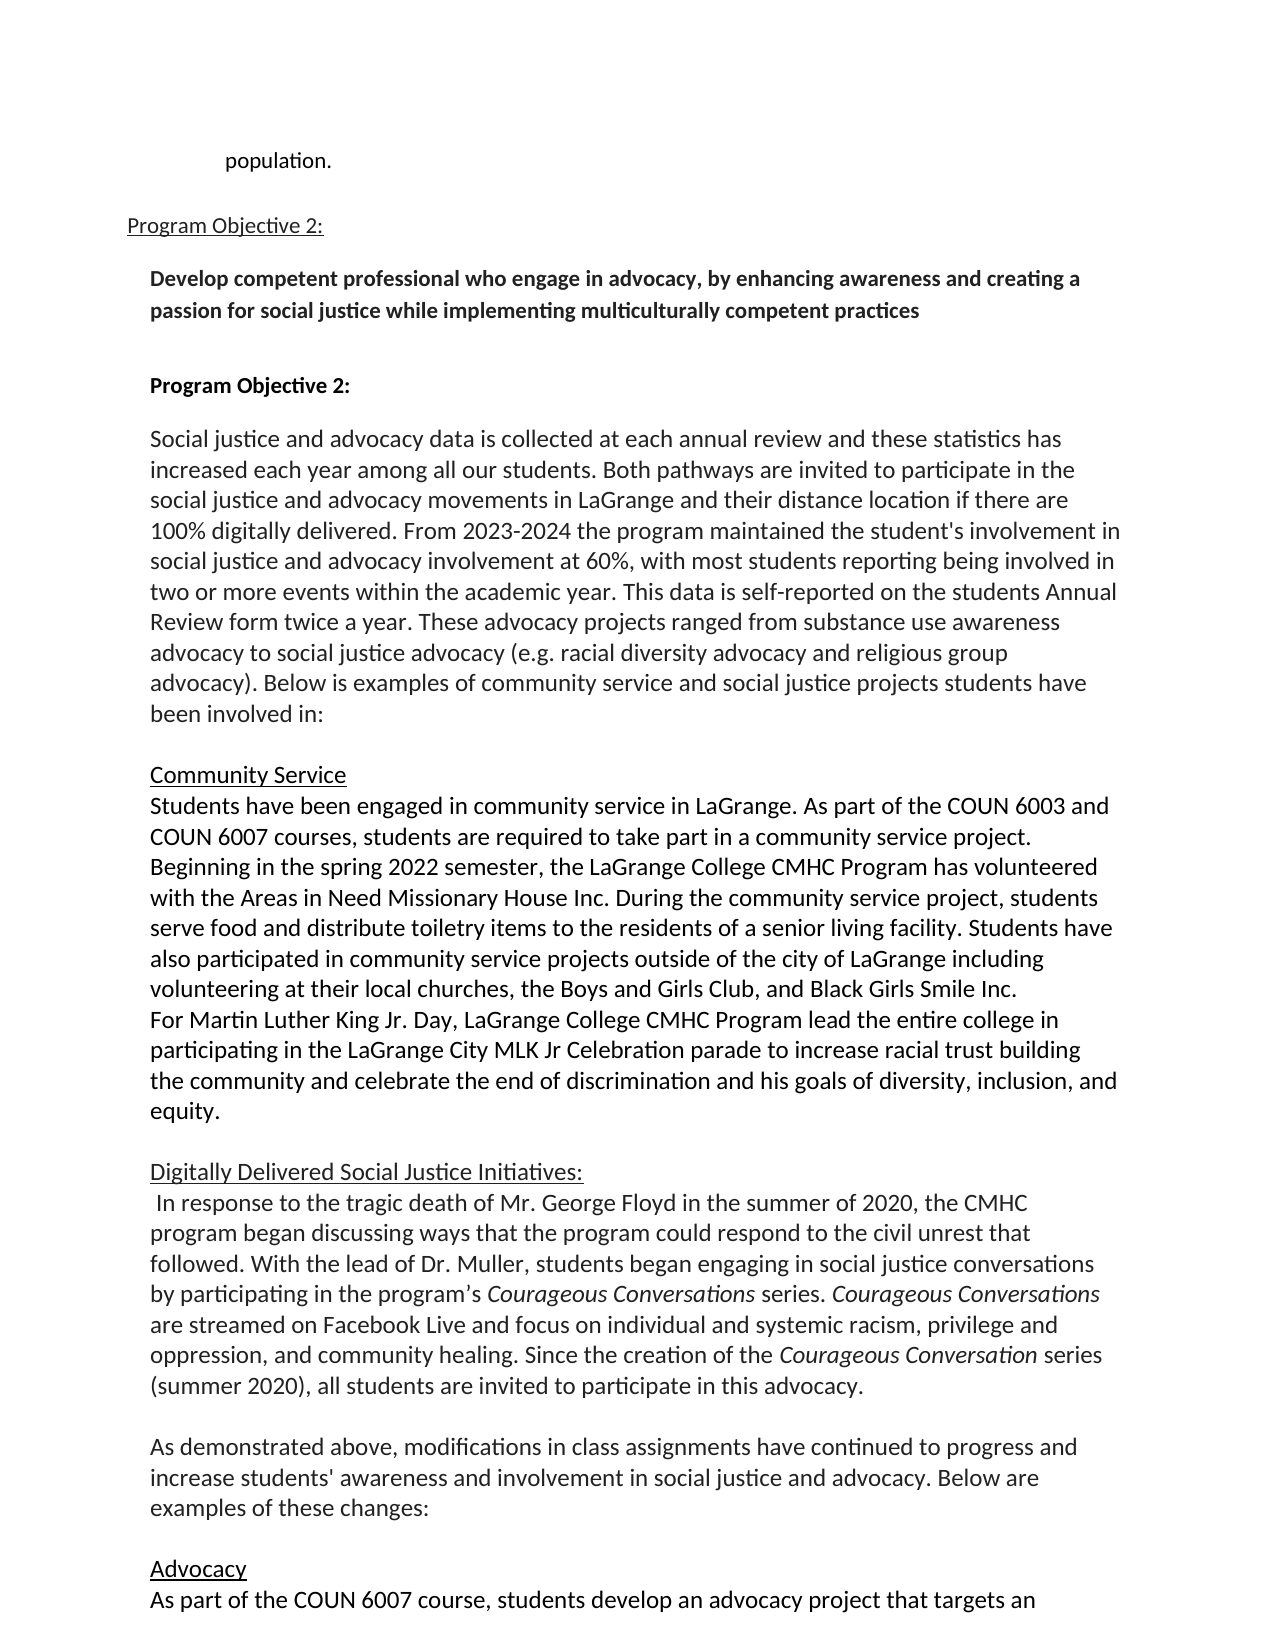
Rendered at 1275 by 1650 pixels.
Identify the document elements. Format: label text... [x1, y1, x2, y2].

text Develop competent professional who engage in advocacy, by enhancing awareness and creating a passion for social justice while implementing multiculturally competent practices [150, 264, 1123, 324]
text Program Objective 2: [150, 371, 1210, 399]
text For Martin Luther King Jr. Day, LaGrange College CMHC Program lead the entire college in participating in the LaGrange City MLK Jr Celebration parade to increase racial trust building the community and celebrate the end of discrimination and his goals of diversity, inclusion, and equity. [150, 1004, 1120, 1126]
text Students have been engaged in community service in LaGrange. As part of the COUN 6003 and COUN 6007 courses, students are required to take part in a community service project. [150, 790, 1123, 851]
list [188, 146, 1074, 174]
text Advocacy [150, 1553, 1210, 1584]
text Program Objective 2: [127, 211, 1210, 239]
text In response to the tragic death of Mr. George Floyd in the summer of 2020, the CMHC program began discussing ways that the program could respond to the civil unrest that followed. With the lead of Dr. Muller, students began engaging in social justice conversations by participating in the program’s Courageous Conversations series. Courageous Conversations are streamed on Facebook Live and focus on individual and systemic racism, privilege and oppression, and community healing. Since the creation of the Courageous Conversation series (summer 2020), all students are invited to participate in this advocacy. [150, 1187, 1111, 1401]
text Beginning in the spring 2022 semester, the LaGrange College CMHC Program has volunteered with the Areas in Need Missionary House Inc. During the community service project, students serve food and distribute toiletry items to the residents of a senior living facility. Students have also participated in community service projects outside of the city of LaGrange including volunteering at their local churches, the Boys and Girls Club, and Black Girls Smile Inc. [150, 851, 1123, 1004]
text As demonstrated above, modifications in class assignments have continued to progress and increase students' awareness and involvement in social justice and advocacy. Below are examples of these changes: [150, 1431, 1081, 1523]
text Social justice and advocacy data is collected at each annual review and these statistics has increased each year among all our students. Both pathways are invited to participate in the social justice and advocacy movements in LaGrange and their distance location if there are 100% digitally delivered. From 2023-2024 the program maintained the student's involvement in social justice and advocacy involvement at 60%, with most students reporting being involved in two or more events within the academic year. This data is self-reported on the students Annual Review form twice a year. These advocacy projects ranged from substance use awareness advocacy to social justice advocacy (e.g. racial diversity advocacy and religious group advocacy). Below is examples of community service and social justice projects students have been involved in: [150, 423, 1123, 729]
text Community Service [150, 759, 1210, 790]
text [150, 1584, 1123, 1614]
text Digitally Delivered Social Justice Initiatives: [150, 1157, 1210, 1187]
